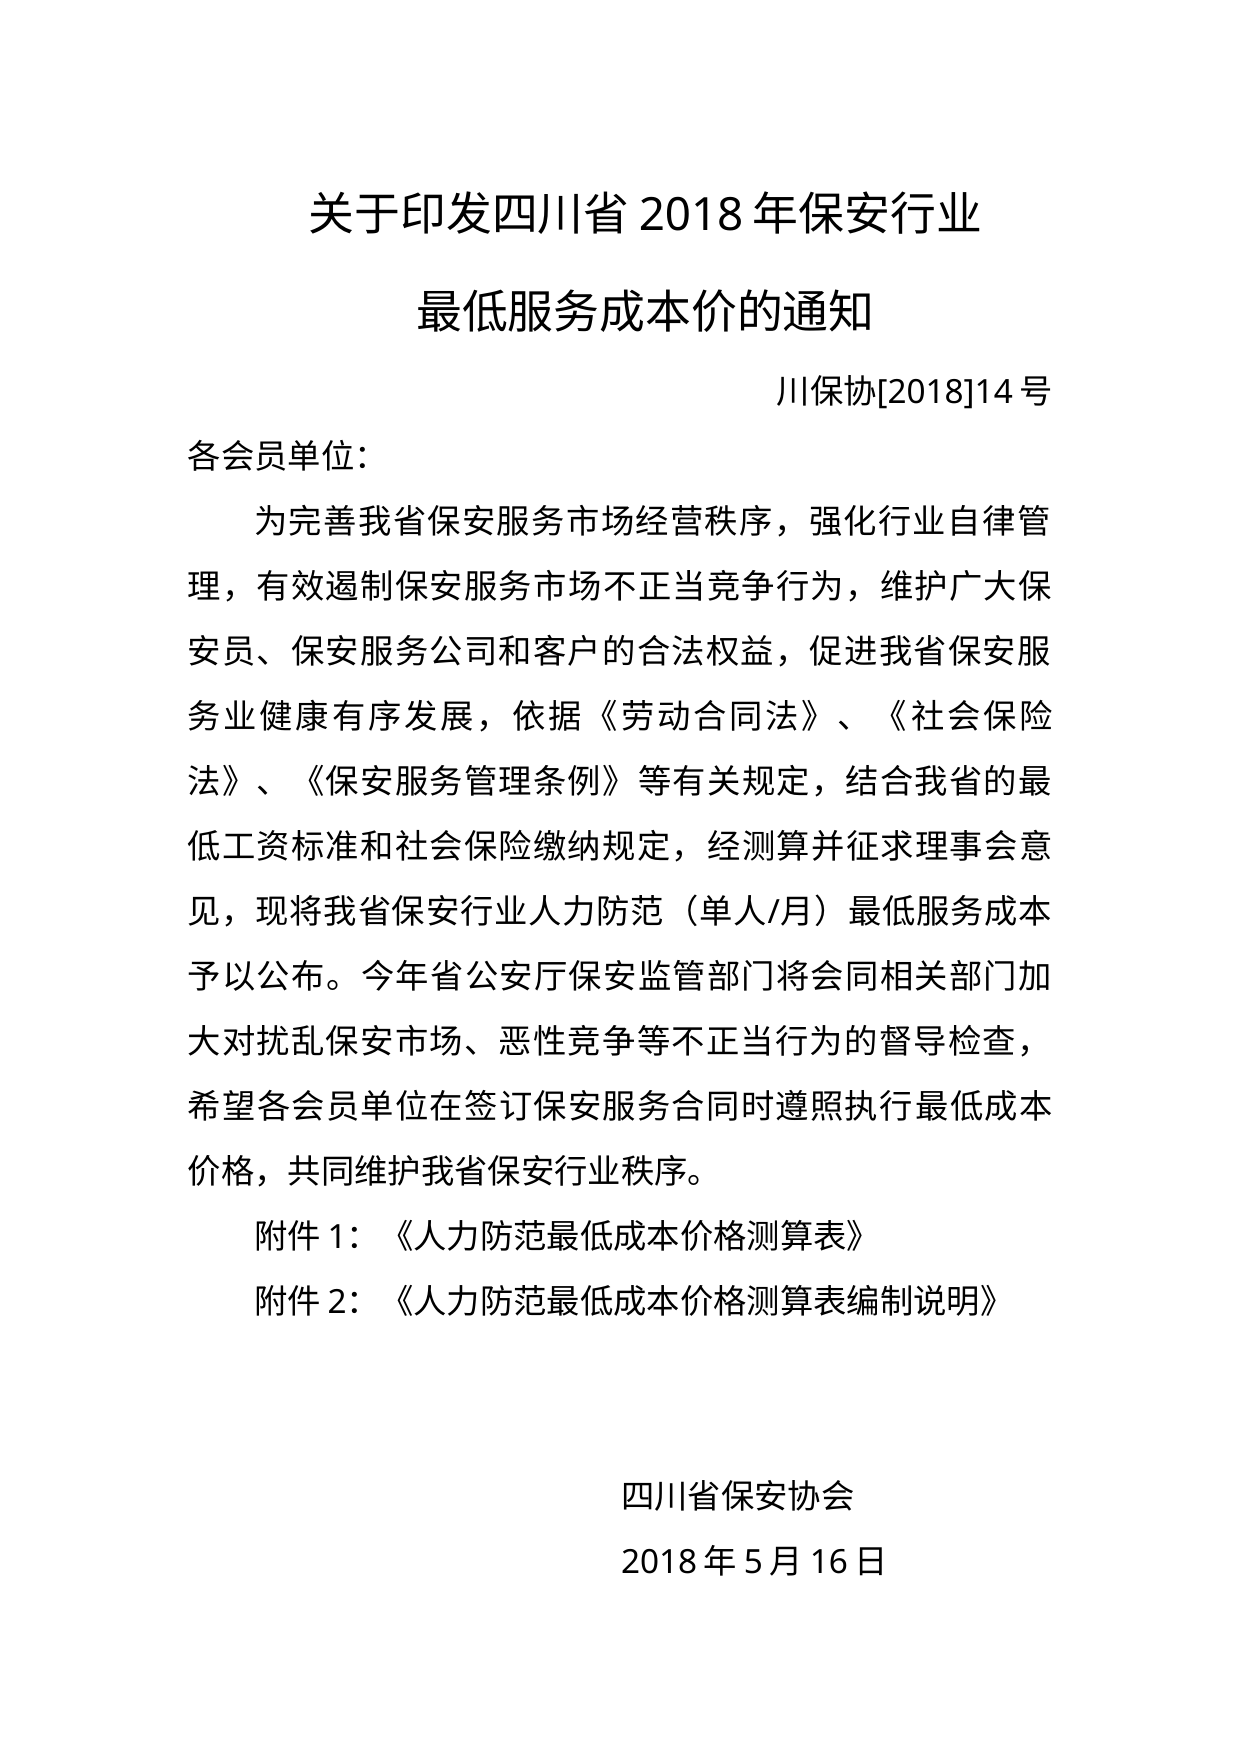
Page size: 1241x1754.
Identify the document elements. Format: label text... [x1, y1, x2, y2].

text 各会员单位： [187, 422, 1053, 487]
text 附件2：《人力防范最低成本价格测算表编制说明》 [187, 1267, 1053, 1332]
text 附件1：《人力防范最低成本价格测算表》 [187, 1202, 1053, 1267]
text 关于印发四川省2018年保安行业 [187, 162, 1053, 259]
text 最低服务成本价的通知 [187, 259, 1053, 357]
text 为完善我省保安服务市场经营秩序，强化行业自律管理，有效遏制保安服务市场不正当竞争行为，维护广大保安员、保安服务公司和客户的合法权益，促进我省保安服务业健康有序发展，依据《劳动合同法》、《社会保险法》、《保安服务管理条例》等有关规定，结合我省的最低工资标准和社会保险缴纳规定，经测算并征求理事会意见，现将我省保安行业人力防范（单人/月）最低服务成本予以公布。今年省公安厅保安监管部门将会同相关部门加大对扰乱保安市场、恶性竞争等不正当行为的督导检查，希望各会员单位在签订保安服务合同时遵照执行最低成本价格，共同维护我省保安行业秩序。 [187, 487, 1053, 1202]
text 2018年5月16日 [187, 1527, 1053, 1592]
text 四川省保安协会 [187, 1462, 1053, 1527]
text 川保协[2018]14号 [187, 357, 1053, 422]
